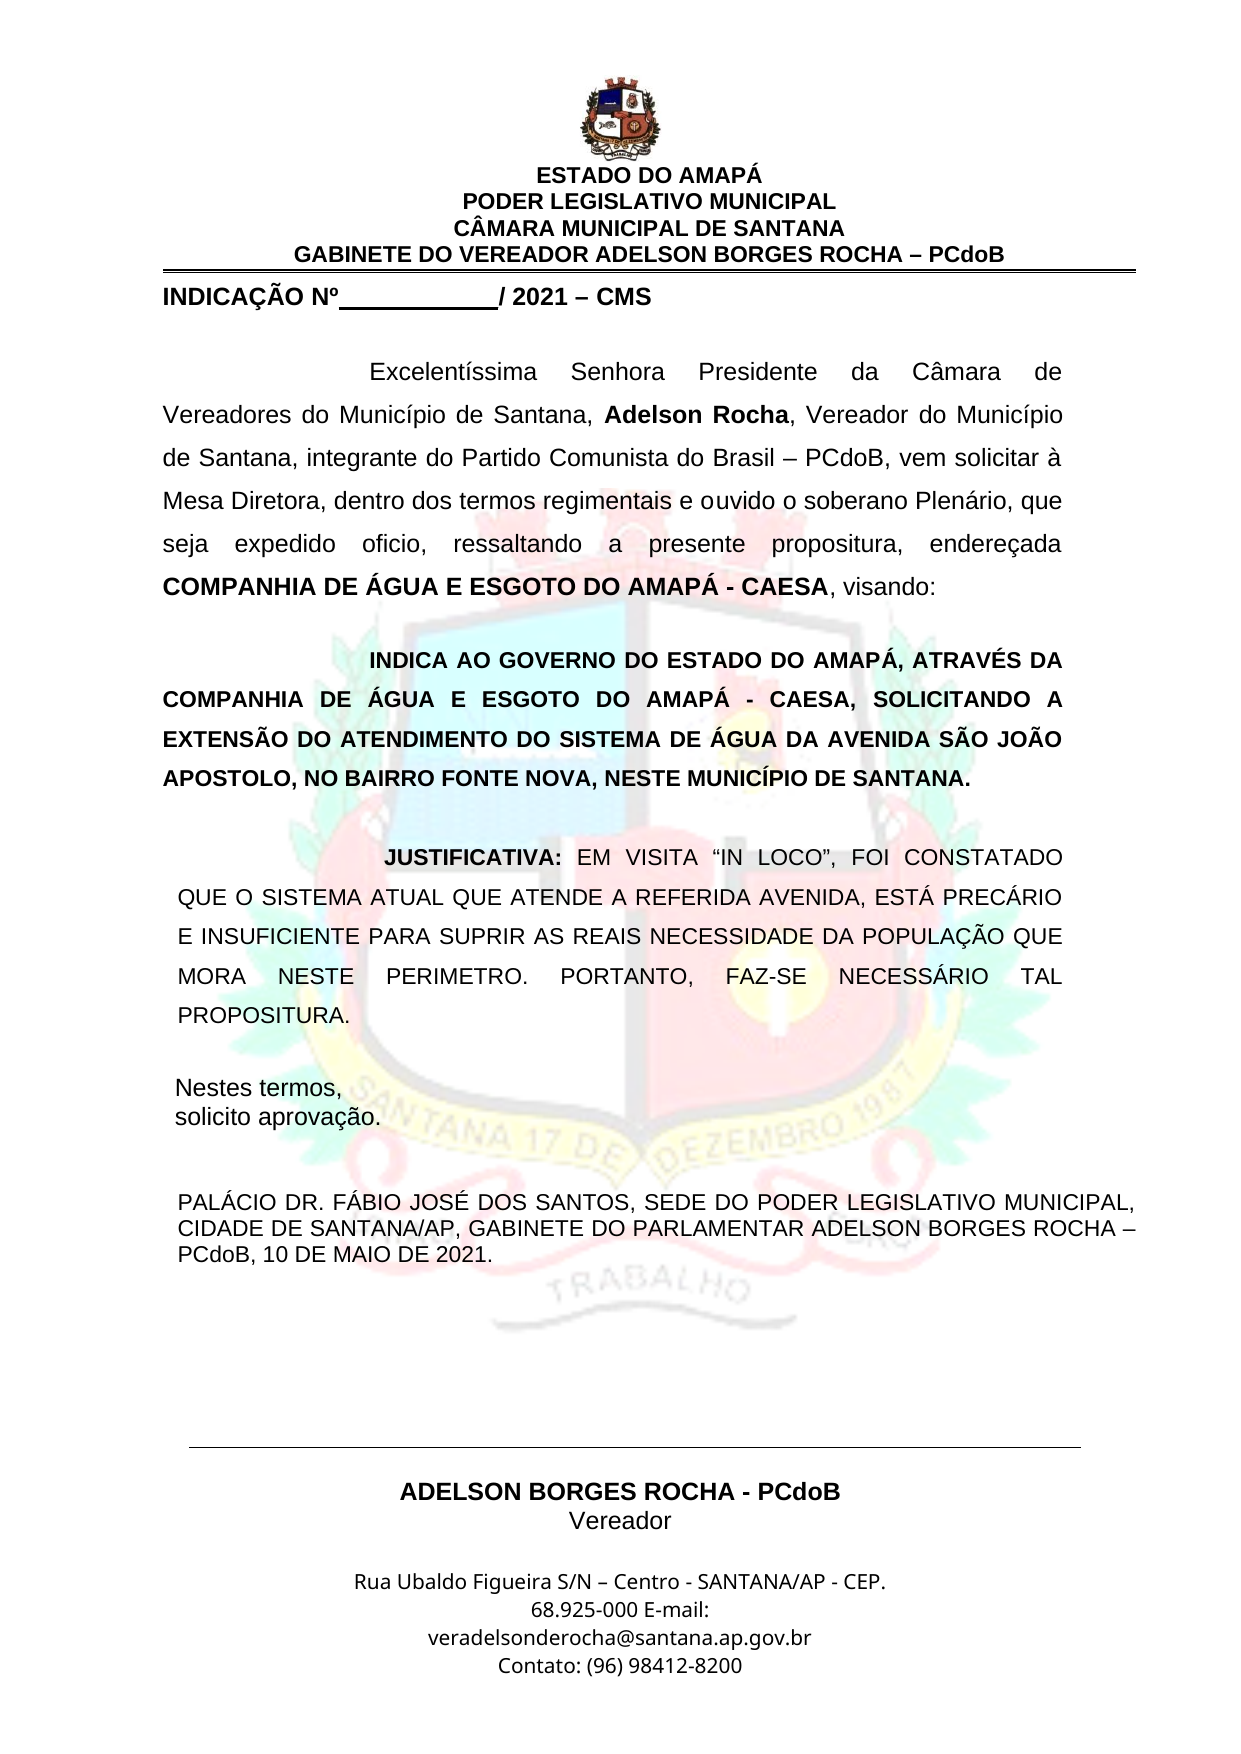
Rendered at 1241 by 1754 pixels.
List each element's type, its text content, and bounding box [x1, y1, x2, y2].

text INDICA AO GOVERNO DO ESTADO DO AMAPÁ, ATRAVÉS DA COMPANHIA DE ÁGUA E ESGOTO DO AMAPÁ - CAESA, SOLICITANDO A EXTENSÃO DO ATENDIMENTO DO SISTEMA DE ÁGUA DA AVENIDA SÃO JOÃO APOSTOLO, NO BAIRRO FONTE NOVA, NESTE MUNICÍPIO DE SANTANA. [162, 647, 1063, 792]
text Nestes termos, [174, 1073, 1137, 1102]
subtitle INDICAÇÃO Nº ___________/ 2021 – CMS [162, 282, 1136, 311]
text ADELSON BORGES ROCHA - PCdoB [340, 1477, 901, 1506]
text Vereador [340, 1506, 901, 1535]
picture [579, 75, 662, 162]
text JUSTIFICATIVA: EM VISITA “IN LOCO”, FOI CONSTATADO QUE O SISTEMA ATUAL QUE ATENDE A REFERIDA AVENIDA, ESTÁ PRECÁRIO E INSUFICIENTE PARA SUPRIR AS REAIS NECESSIDADE DA POPULAÇÃO QUE MORA NESTE PERIMETRO. PORTANTO, FAZ-SE NECESSÁRIO TAL PROPOSITURA. [177, 844, 1063, 1028]
text PALÁCIO DR. FÁBIO JOSÉ DOS SANTOS, SEDE DO PODER LEGISLATIVO MUNICIPAL, CIDADE DE SANTANA/AP, GABINETE DO PARLAMENTAR ADELSON BORGES ROCHA – PCdoB, 10 DE MAIO DE 2021. [177, 1188, 1136, 1267]
text solicito aprovação. [174, 1102, 1137, 1131]
text Excelentíssima Senhora Presidente da Câmara de Vereadores do Município de Santana, Adelson Rocha, Vereador do Município de Santana, integrante do Partido Comunista do Brasil – PCdoB, vem solicitar à Mesa Diretora, dentro dos termos regimentais e ouvido o soberano Plenário, que seja expedido oficio, ressaltando a presente propositura, endereçada COMPANHIA DE ÁGUA E ESGOTO DO AMAPÁ - CAESA, visando: [162, 357, 1063, 601]
